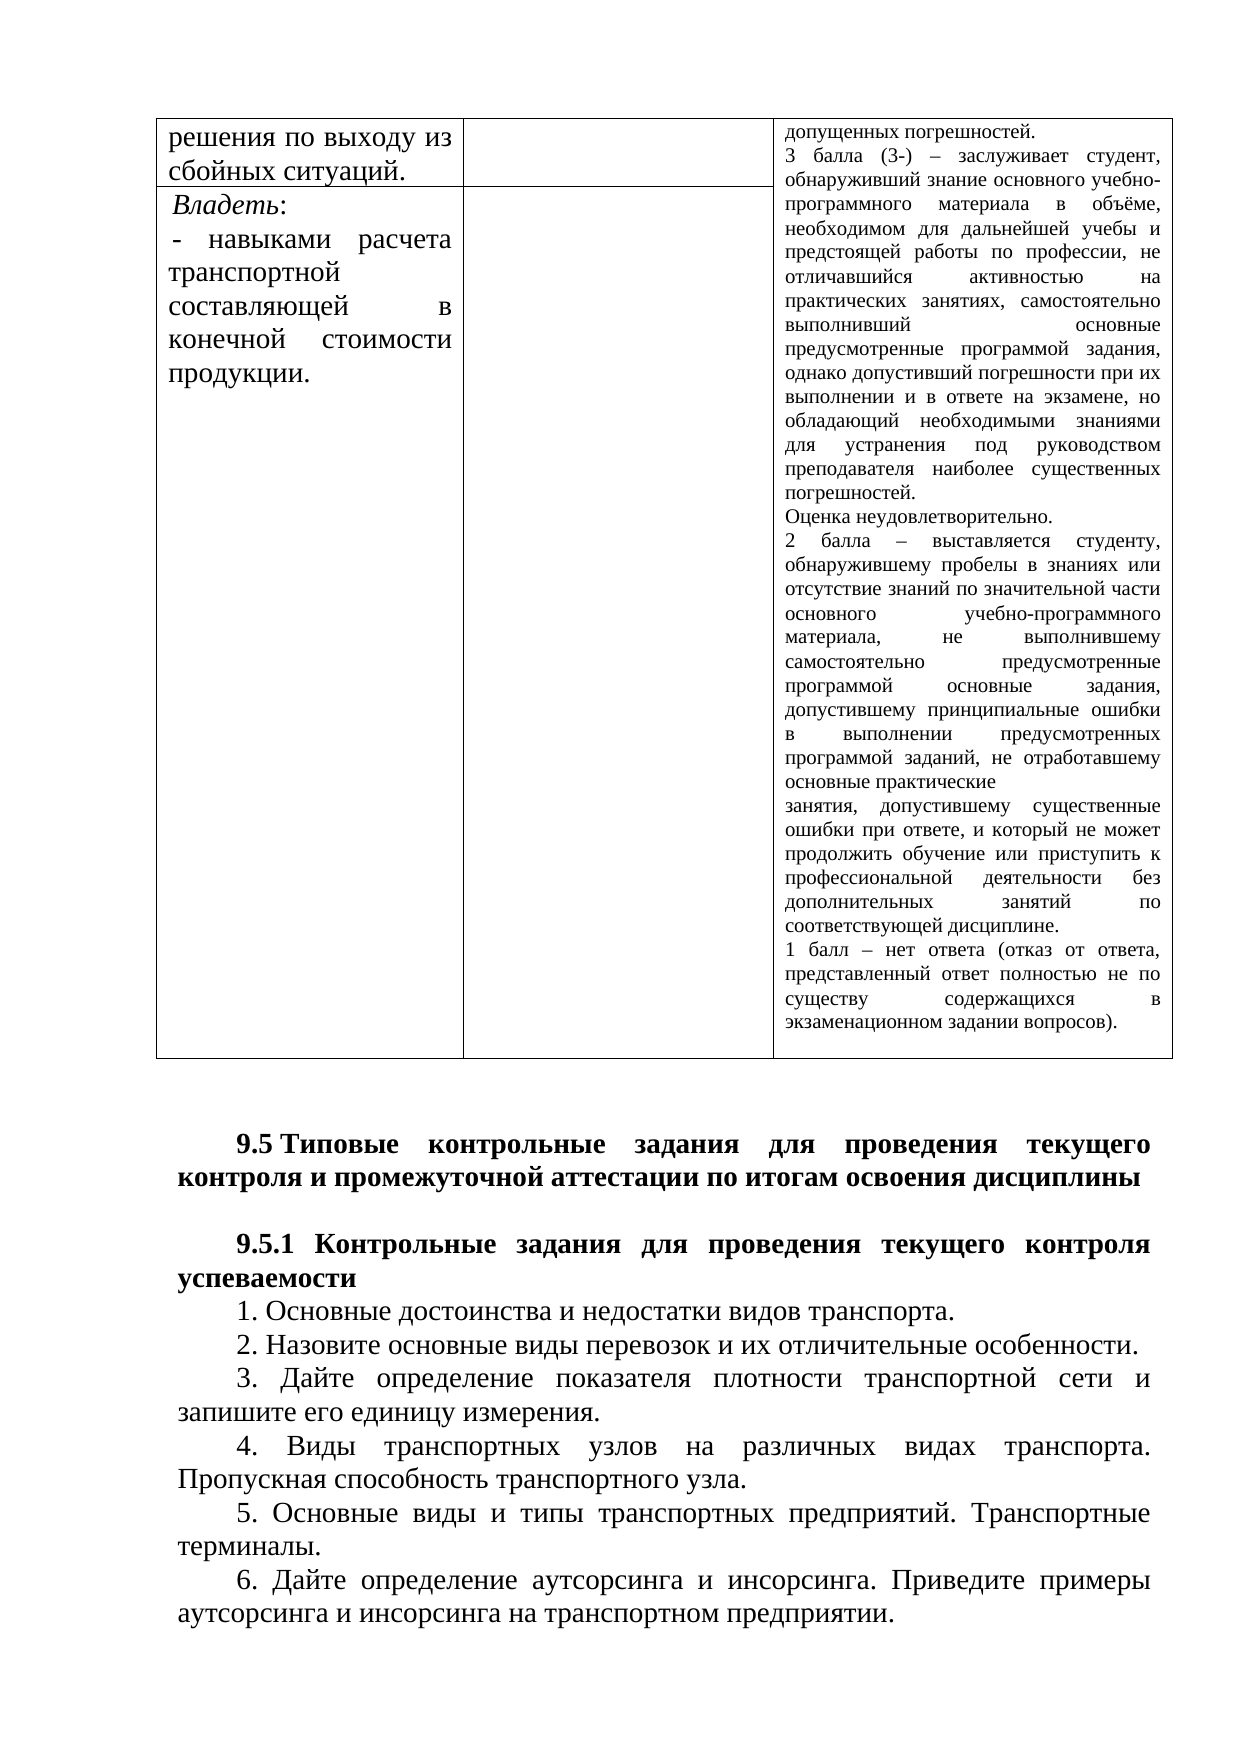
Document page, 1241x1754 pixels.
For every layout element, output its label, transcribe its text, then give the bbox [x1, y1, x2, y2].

table_cell [464, 187, 773, 1058]
text 3. Дайте определение показателя плотности транспортной сети и запишите его единицу измерения. [177, 1361, 1152, 1428]
text 9.5.1 Контрольные задания для проведения текущего контроля успеваемости [177, 1226, 1152, 1293]
text 4. Виды транспортных узлов на различных видах транспорта. Пропускная способность транспортного узла. [177, 1428, 1152, 1495]
text 5. Основные виды и типы транспортных предприятий. Транспортные терминалы. [177, 1495, 1152, 1562]
table_cell Владеть: - навыками расчета транспортной составляющей в конечной стоимости продукции. [157, 187, 463, 1058]
text 2. Назовите основные виды перевозок и их отличительные особенности. [177, 1327, 1152, 1361]
table_cell [464, 119, 773, 186]
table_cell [157, 119, 463, 186]
text 6. Дайте определение аутсорсинга и инсорсинга. Приведите примеры аутсорсинга и инсорсинга на транспортном предприятии. [177, 1562, 1152, 1629]
text 1. Основные достоинства и недостатки видов транспорта. [177, 1293, 1152, 1327]
text 9.5 Типовые контрольные задания для проведения текущего контроля и промежуточной аттестации по итогам освоения дисциплины [177, 1126, 1152, 1193]
